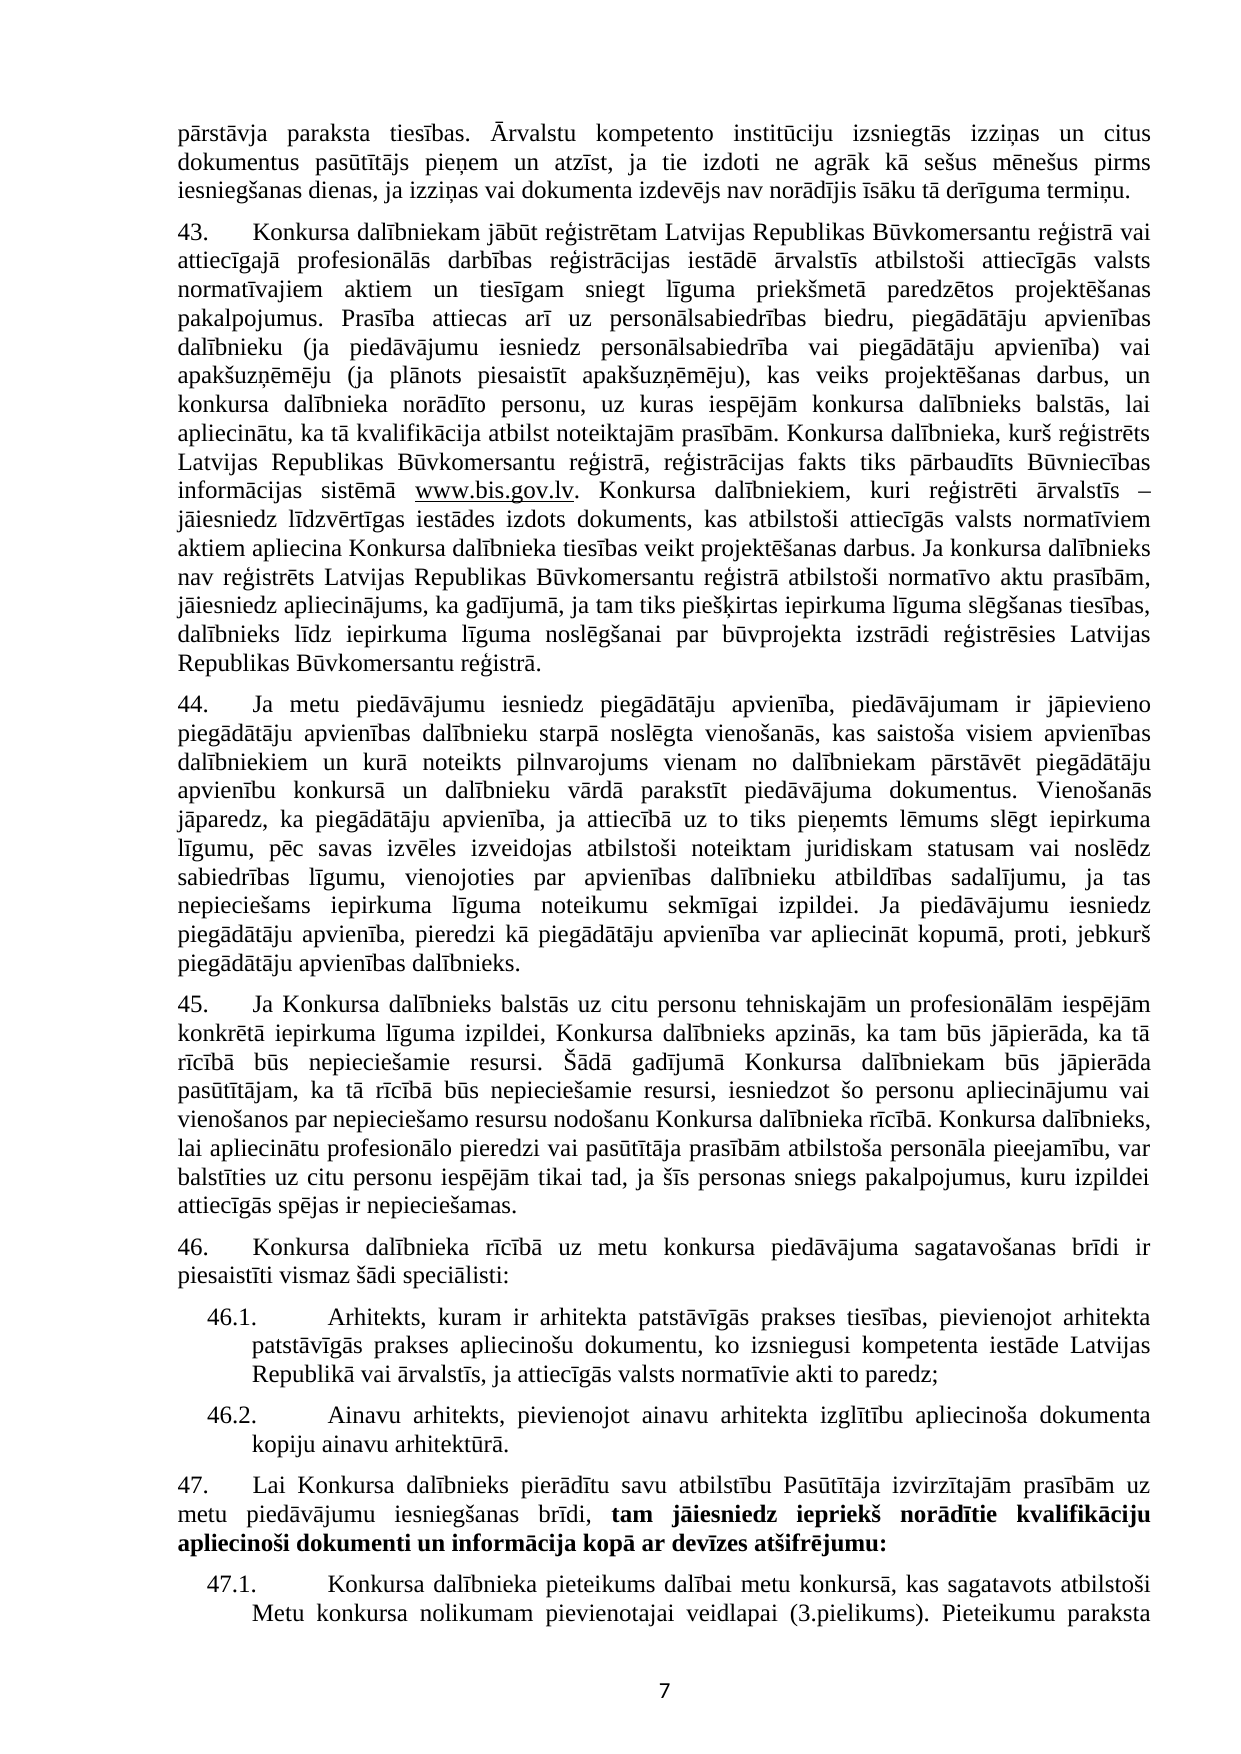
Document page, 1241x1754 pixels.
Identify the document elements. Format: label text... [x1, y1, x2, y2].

list Konkursa dalībniekam jābūt reģistrētam Latvijas Republikas Būvkomersantu reģistrā vai attiecīgajā profesionālās darbības reģistrācijas iestādē ārvalstīs atbilstoši attiecīgās valsts normatīvajiem aktiem un tiesīgam sniegt līguma priekšmetā paredzētos projektēšanas pakalpojumus. Prasība attiecas arī uz personālsabiedrības biedru, piegādātāju apvienības dalībnieku (ja piedāvājumu iesniedz personālsabiedrība vai piegādātāju apvienība) vai apakšuzņēmēju (ja plānots piesaistīt apakšuzņēmēju), kas veiks projektēšanas darbus, un konkursa dalībnieka norādīto personu, uz kuras iespējām konkursa dalībnieks balstās, lai apliecinātu, ka tā kvalifikācija atbilst noteiktajām prasībām. Konkursa dalībnieka, kurš reģistrēts Latvijas Republikas Būvkomersantu reģistrā, reģistrācijas fakts tiks pārbaudīts Būvniecības informācijas sistēmā www.bis.gov.lv. Konkursa dalībniekiem, kuri reģistrēti ārvalstīs – jāiesniedz līdzvērtīgas iestādes izdots dokuments, kas atbilstoši attiecīgās valsts normatīviem aktiem apliecina Konkursa dalībnieka tiesības veikt projektēšanas darbus. Ja konkursa dalībnieks nav reģistrēts Latvijas Republikas Būvkomersantu reģistrā atbilstoši normatīvo aktu prasībām, jāiesniedz apliecinājums, ka gadījumā, ja tam tiks piešķirtas iepirkuma līguma slēgšanas tiesības, dalībnieks līdz iepirkuma līguma noslēgšanai par būvprojekta izstrādi reģistrēsies Latvijas Republikas Būvkomersantu reģistrā. [177, 217, 1152, 677]
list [207, 1569, 1152, 1627]
list Ja Konkursa dalībnieks balstās uz citu personu tehniskajām un profesionālām iespējām konkrētā iepirkuma līguma izpildei, Konkursa dalībnieks apzinās, ka tam būs jāpierāda, ka tā rīcībā būs nepieciešamie resursi. Šādā gadījumā Konkursa dalībniekam būs jāpierāda pasūtītājam, ka tā rīcībā būs nepieciešamie resursi, iesniedzot šo personu apliecinājumu vai vienošanos par nepieciešamo resursu nodošanu Konkursa dalībnieka rīcībā. Konkursa dalībnieks, lai apliecinātu profesionālo pieredzi vai pasūtītāja prasībām atbilstoša personāla pieejamību, var balstīties uz citu personu iespējām tikai tad, ja šīs personas sniegs pakalpojumus, kuru izpildei attiecīgās spējas ir nepieciešamas. [177, 989, 1152, 1219]
list Konkursa dalībnieka rīcībā uz metu konkursa piedāvājuma sagatavošanas brīdi ir piesaistīti vismaz šādi speciālisti: [177, 1232, 1152, 1289]
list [177, 118, 1152, 204]
list Ainavu arhitekts, pievienojot ainavu arhitekta izglītību apliecinoša dokumenta kopiju ainavu arhitektūrā. [207, 1401, 1152, 1458]
list Arhitekts, kuram ir arhitekta patstāvīgās prakses tiesības, pievienojot arhitekta patstāvīgās prakses apliecinošu dokumentu, ko izsniegusi kompetenta iestāde Latvijas Republikā vai ārvalstīs, ja attiecīgās valsts normatīvie akti to paredz; [207, 1302, 1152, 1388]
list Lai Konkursa dalībnieks pierādītu savu atbilstību Pasūtītāja izvirzītajām prasībām uz metu piedāvājumu iesniegšanas brīdi, tam jāiesniedz iepriekš norādītie kvalifikāciju apliecinoši dokumenti un informācija kopā ar devīzes atšifrējumu: [177, 1471, 1152, 1557]
list Ja metu piedāvājumu iesniedz piegādātāju apvienība, piedāvājumam ir jāpievieno piegādātāju apvienības dalībnieku starpā noslēgta vienošanās, kas saistoša visiem apvienības dalībniekiem un kurā noteikts pilnvarojums vienam no dalībniekam pārstāvēt piegādātāju apvienību konkursā un dalībnieku vārdā parakstīt piedāvājuma dokumentus. Vienošanās jāparedz, ka piegādātāju apvienība, ja attiecībā uz to tiks pieņemts lēmums slēgt iepirkuma līgumu, pēc savas izvēles izveidojas atbilstoši noteiktam juridiskam statusam vai noslēdz sabiedrības līgumu, vienojoties par apvienības dalībnieku atbildības sadalījumu, ja tas nepieciešams iepirkuma līguma noteikumu sekmīgai izpildei. Ja piedāvājumu iesniedz piegādātāju apvienība, pieredzi kā piegādātāju apvienība var apliecināt kopumā, proti, jebkurš piegādātāju apvienības dalībnieks. [177, 689, 1152, 977]
